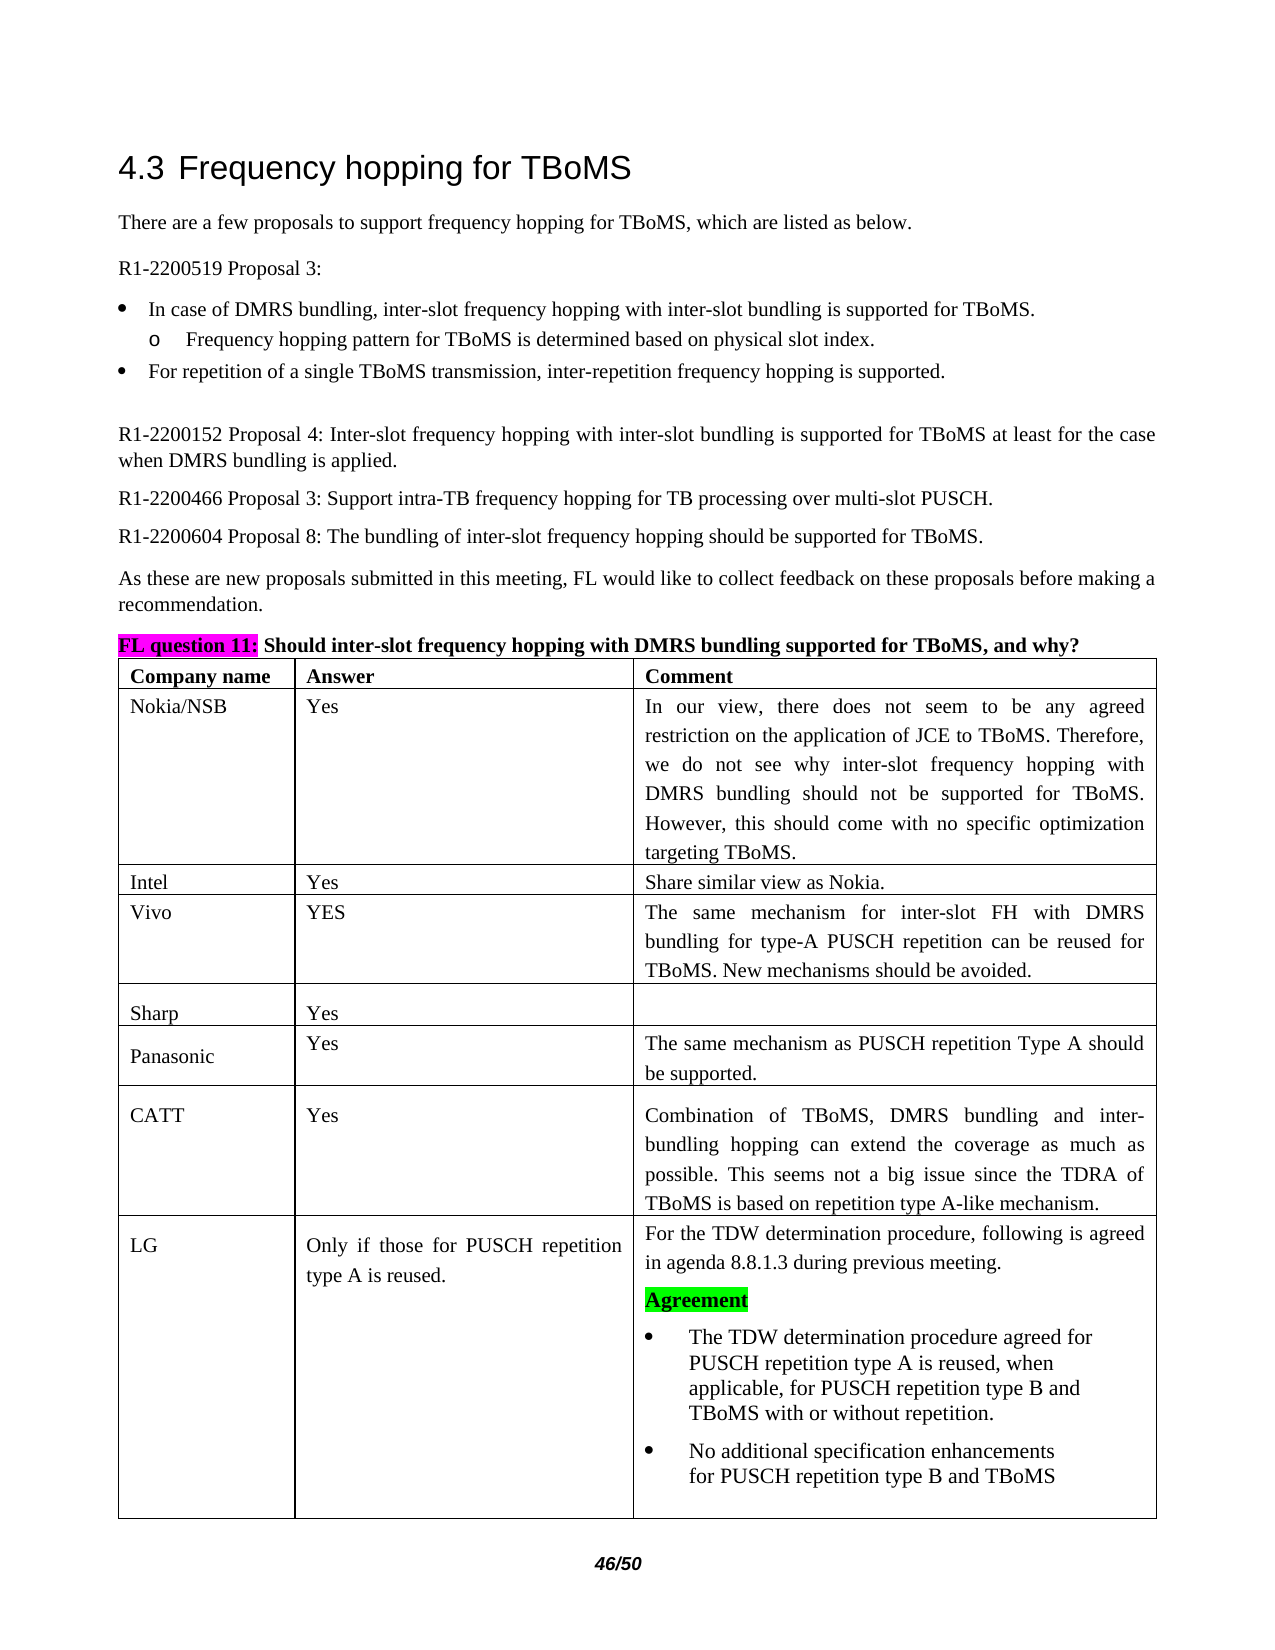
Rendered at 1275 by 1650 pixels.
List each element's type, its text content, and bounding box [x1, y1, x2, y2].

table_cell In our view, there does not seem to be any agreed restriction on the application of JCE to TBoMS. Therefore, we do not see why inter-slot frequency hopping with DMRS bundling should not be supported for TBoMS. However, this should come with no specific optimization targeting TBoMS. [634, 689, 1156, 864]
table_cell Yes [296, 1086, 633, 1215]
table_cell CATT [119, 1086, 294, 1215]
text R1-2200152 Proposal 4: Inter-slot frequency hopping with inter-slot bundling is supported for TBoMS at least for the case when DMRS bundling is applied. [118, 422, 1157, 472]
table_cell Intel [119, 865, 294, 894]
table_cell The same mechanism as PUSCH repetition Type A should be supported. [634, 1026, 1156, 1084]
table_cell YES [296, 895, 633, 982]
text R1-2200519 Proposal 3: [118, 251, 1157, 280]
text As these are new proposals submitted in this meeting, FL would like to collect feedback on these proposals before making a recommendation. [118, 566, 1157, 616]
list In case of DMRS bundling, inter-slot frequency hopping with inter-slot bundling is supported for TBoMS. [118, 297, 1157, 321]
table_cell Vivo [119, 895, 294, 982]
table_cell Yes [296, 1026, 633, 1084]
list For repetition of a single TBoMS transmission, inter-repetition frequency hopping is supported. [118, 359, 1157, 383]
table_cell Panasonic [119, 1026, 294, 1084]
table_cell Yes [296, 689, 633, 864]
table_cell Nokia/NSB [119, 689, 294, 864]
table_header Company name [119, 659, 294, 688]
table_cell The same mechanism for inter-slot FH with DMRS bundling for type-A PUSCH repetition can be reused for TBoMS. New mechanisms should be avoided. [634, 895, 1156, 982]
list Frequency hopping pattern for TBoMS is determined based on physical slot index. [148, 327, 1157, 353]
table_cell Combination of TBoMS, DMRS bundling and inter-bundling hopping can extend the coverage as much as possible. This seems not a big issue since the TDRA of TBoMS is based on repetition type A-like mechanism. [634, 1086, 1156, 1215]
subtitle Frequency hopping for TBoMS [118, 148, 1157, 186]
table_cell Yes [296, 865, 633, 894]
text FL question 11: Should inter-slot frequency hopping with DMRS bundling supported for TBoMS, and why? [118, 633, 1157, 657]
table_header Comment [634, 659, 1156, 688]
table_cell Share similar view as Nokia. [634, 865, 1156, 894]
table_cell Yes [296, 984, 633, 1025]
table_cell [634, 1216, 1156, 1517]
text There are a few proposals to support frequency hopping for TBoMS, which are listed as below. [118, 205, 1157, 234]
table_cell LG [119, 1216, 294, 1517]
table_header Answer [296, 659, 633, 688]
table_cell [296, 1216, 633, 1517]
text R1-2200604 Proposal 8: The bundling of inter-slot frequency hopping should be supported for TBoMS. [118, 524, 1157, 548]
text R1-2200466 Proposal 3: Support intra-TB frequency hopping for TB processing over multi-slot PUSCH. [118, 486, 1157, 510]
table_cell [634, 984, 1156, 1025]
table_cell Sharp [119, 984, 294, 1025]
